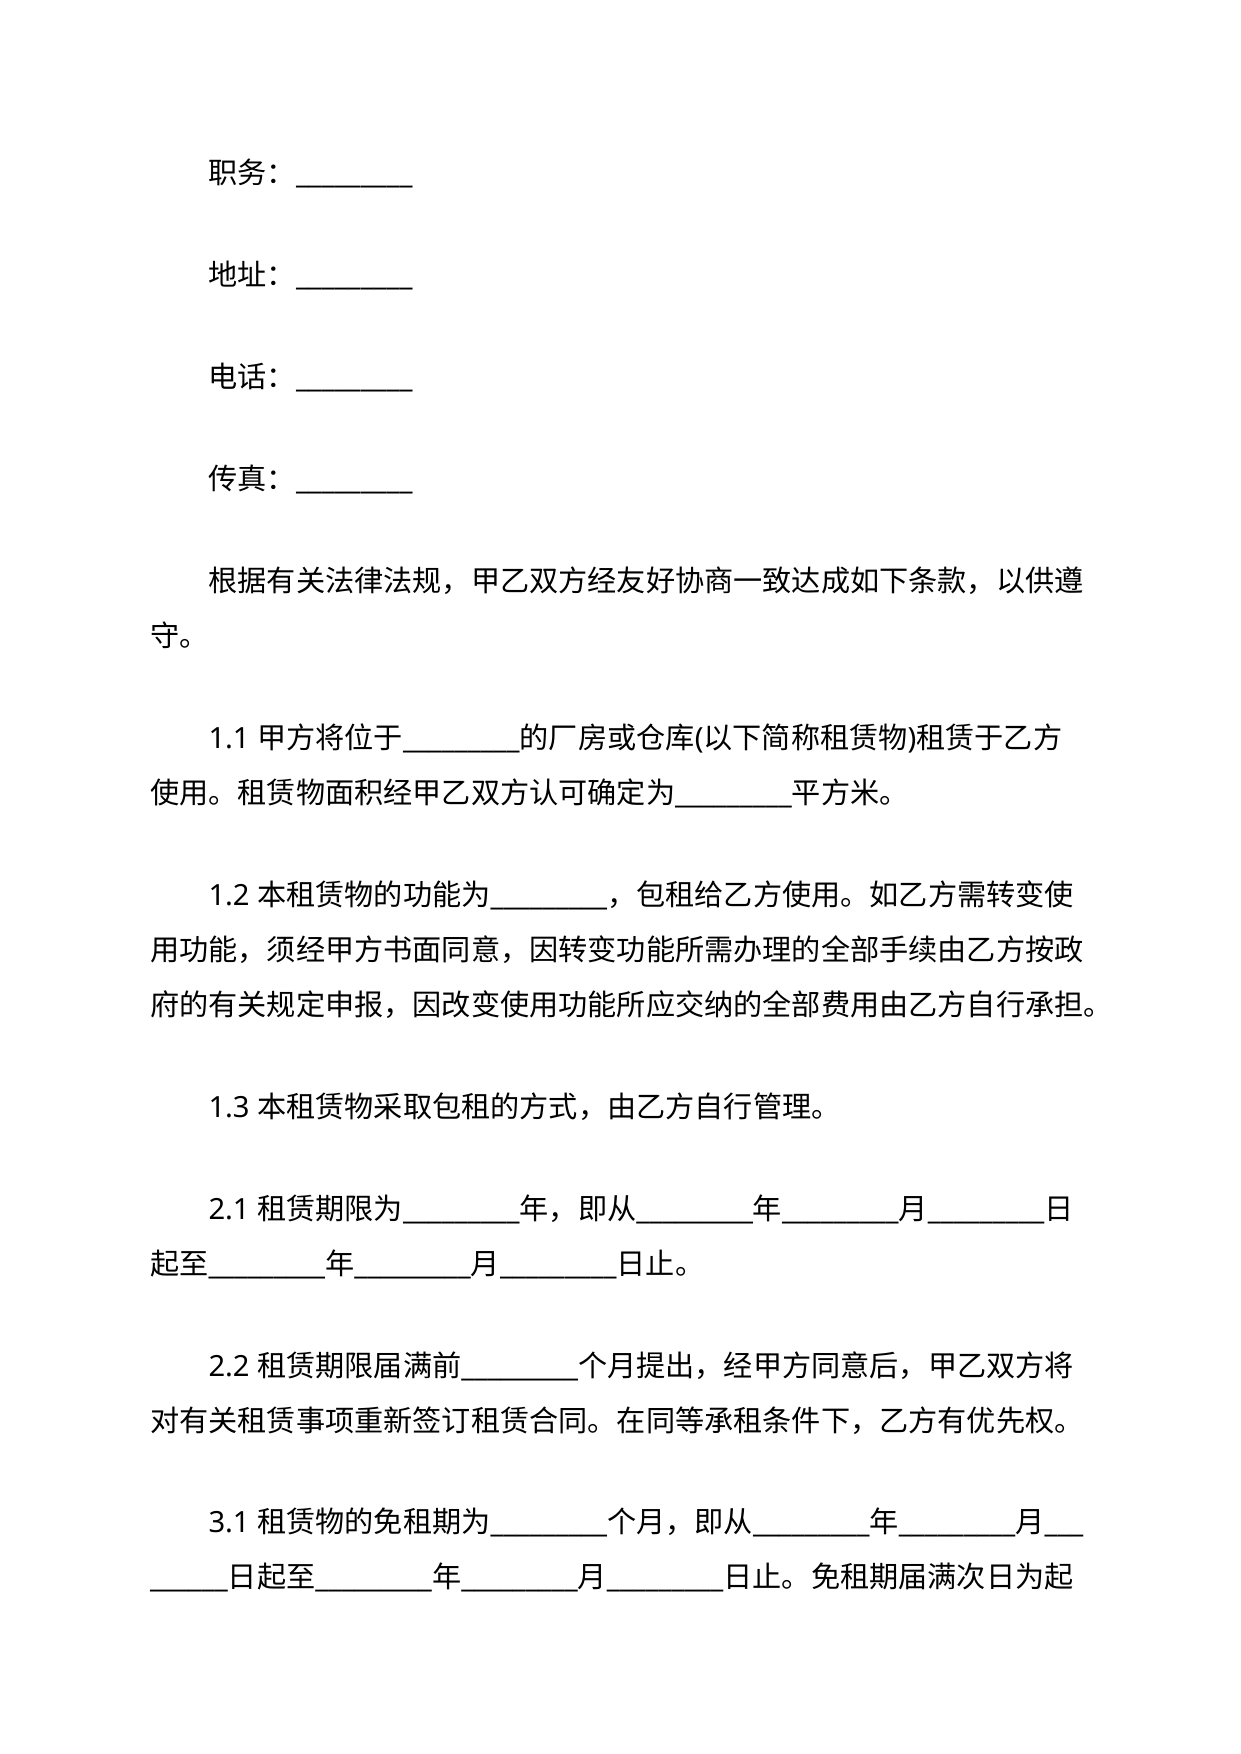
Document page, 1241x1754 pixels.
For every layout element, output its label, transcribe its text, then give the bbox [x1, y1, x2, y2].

text 2.2 租赁期限届满前_________个月提出，经甲方同意后，甲乙双方将对有关租赁事项重新签订租赁合同。在同等承租条件下，乙方有优先权。 [150, 1342, 1090, 1439]
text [150, 1499, 1090, 1596]
text 1.2 本租赁物的功能为_________，包租给乙方使用。如乙方需转变使用功能，须经甲方书面同意，因转变功能所需办理的全部手续由乙方按政府的有关规定申报，因改变使用功能所应交纳的全部费用由乙方自行承担。 [150, 872, 1090, 1024]
text 2.1 租赁期限为_________年，即从_________年_________月_________日起至_________年_________月_________日止。 [150, 1185, 1090, 1283]
text 1.1 甲方将位于_________的厂房或仓库(以下简称租赁物)租赁于乙方使用。租赁物面积经甲乙双方认可确定为_________平方米。 [150, 714, 1090, 812]
text 传真：_________ [150, 456, 1090, 498]
text 职务：_________ [150, 150, 1090, 192]
text 电话：_________ [150, 354, 1090, 396]
text 地址：_________ [150, 252, 1090, 294]
text 根据有关法律法规，甲乙双方经友好协商一致达成如下条款，以供遵守。 [150, 558, 1090, 655]
text 1.3 本租赁物采取包租的方式，由乙方自行管理。 [150, 1083, 1090, 1126]
